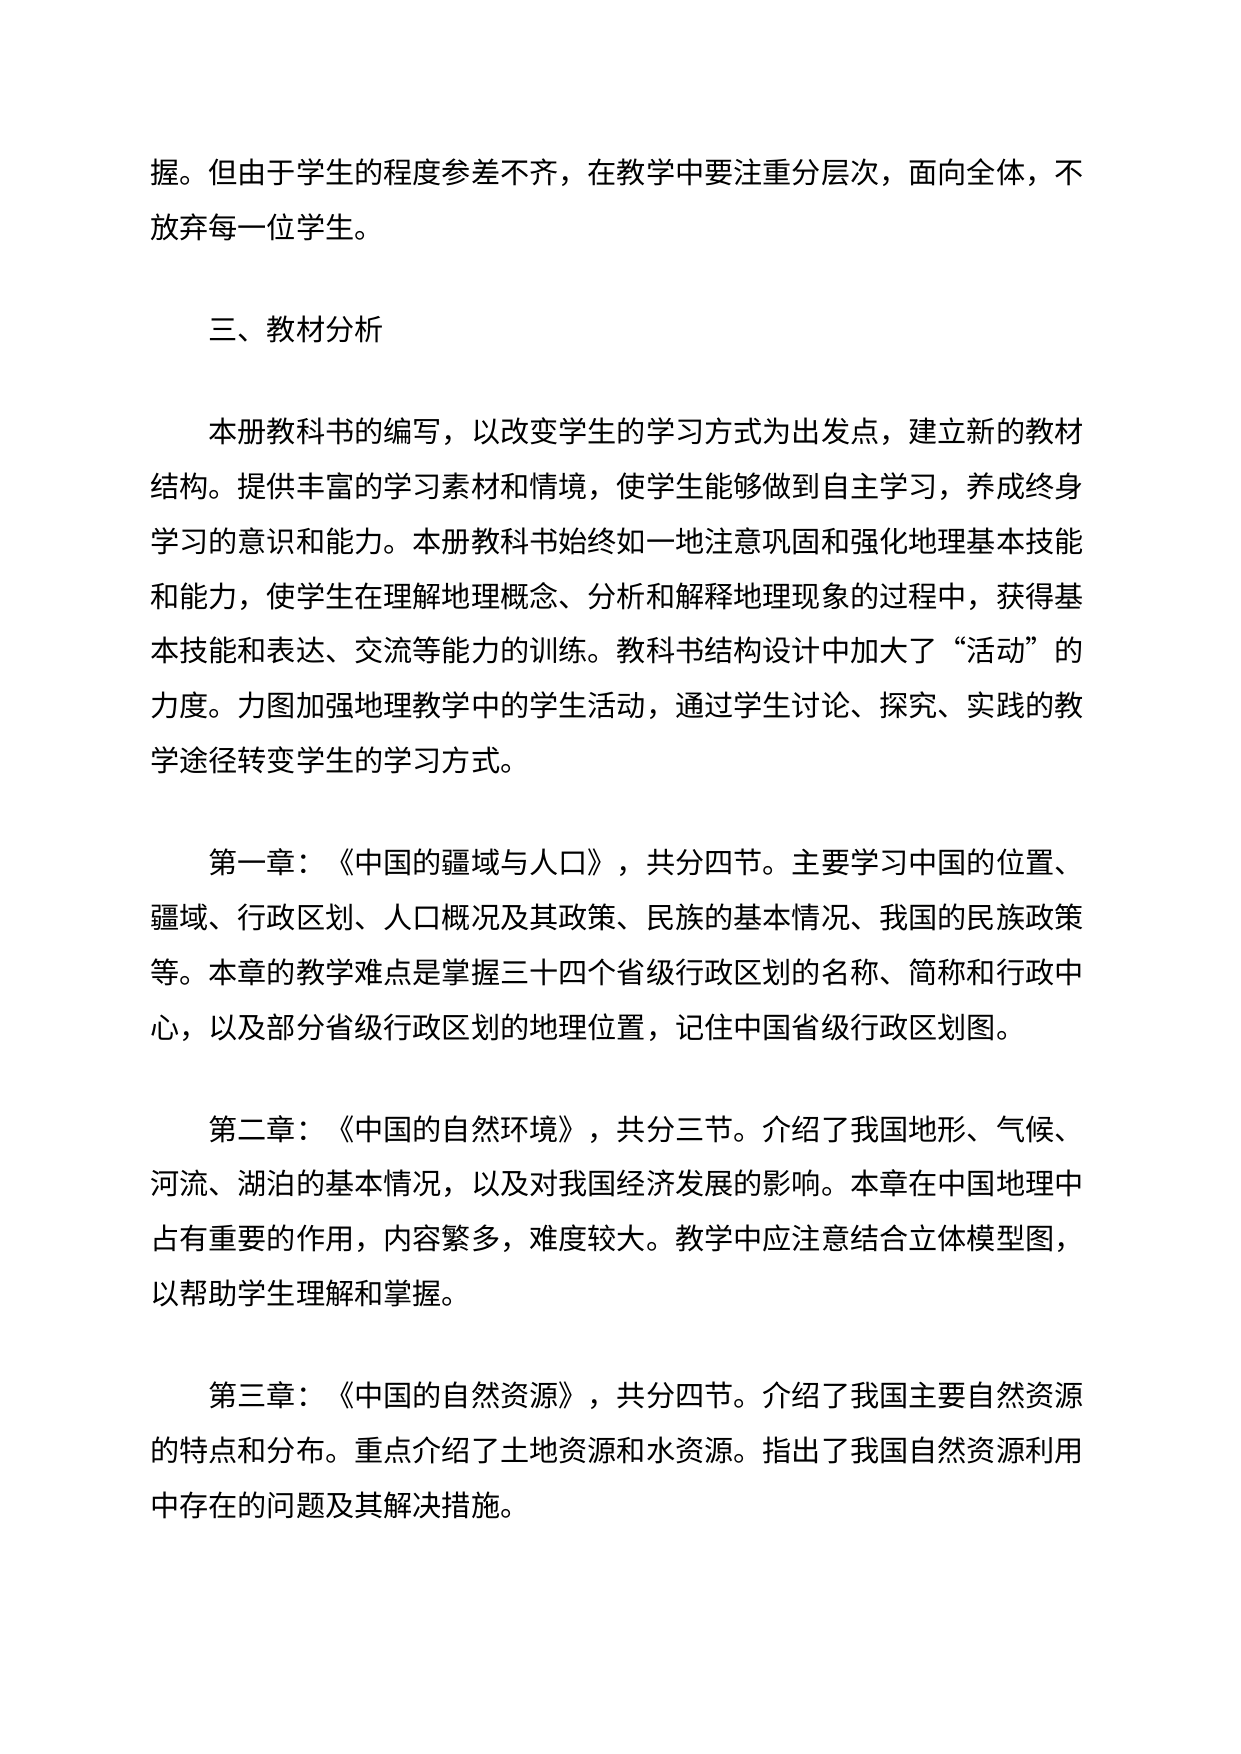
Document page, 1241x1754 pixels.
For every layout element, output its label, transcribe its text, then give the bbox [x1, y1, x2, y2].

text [150, 150, 1090, 247]
text 第三章：《中国的自然资源》，共分四节。介绍了我国主要自然资源的特点和分布。重点介绍了土地资源和水资源。指出了我国自然资源利用中存在的问题及其解决措施。 [150, 1372, 1090, 1524]
text 三、教材分析 [150, 307, 1090, 349]
text 本册教科书的编写，以改变学生的学习方式为出发点，建立新的教材结构。提供丰富的学习素材和情境，使学生能够做到自主学习，养成终身学习的意识和能力。本册教科书始终如一地注意巩固和强化地理基本技能和能力，使学生在理解地理概念、分析和解释地理现象的过程中，获得基本技能和表达、交流等能力的训练。教科书结构设计中加大了“活动”的力度。力图加强地理教学中的学生活动，通过学生讨论、探究、实践的教学途径转变学生的学习方式。 [150, 408, 1090, 780]
text 第二章：《中国的自然环境》，共分三节。介绍了我国地形、气候、河流、湖泊的基本情况，以及对我国经济发展的影响。本章在中国地理中占有重要的作用，内容繁多，难度较大。教学中应注意结合立体模型图，以帮助学生理解和掌握。 [150, 1106, 1090, 1313]
text 第一章：《中国的疆域与人口》，共分四节。主要学习中国的位置、疆域、行政区划、人口概况及其政策、民族的基本情况、我国的民族政策等。本章的教学难点是掌握三十四个省级行政区划的名称、简称和行政中心，以及部分省级行政区划的地理位置，记住中国省级行政区划图。 [150, 839, 1090, 1047]
